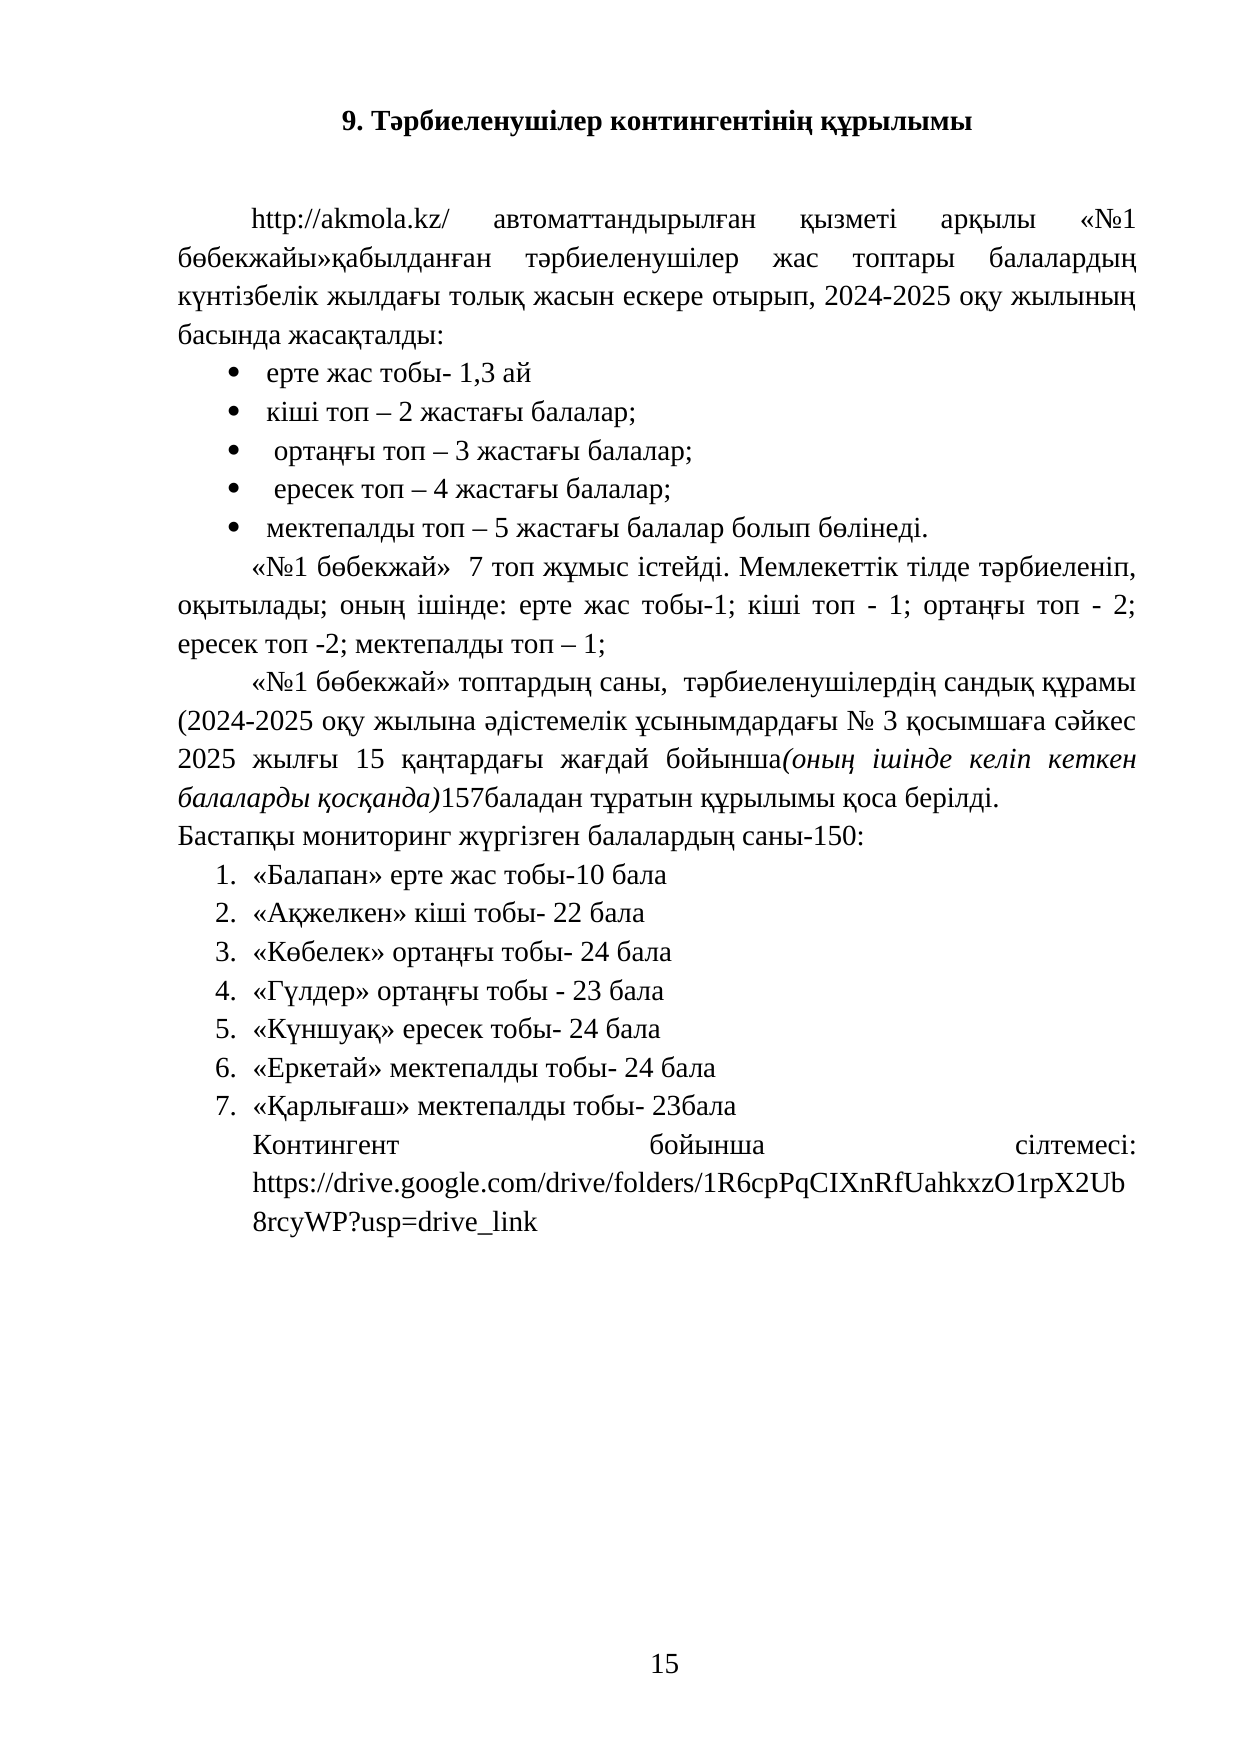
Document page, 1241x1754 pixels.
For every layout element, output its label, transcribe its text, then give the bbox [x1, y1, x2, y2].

list «Ақжелкен» кіші тобы- 22 бала [215, 896, 1137, 929]
list ерте жас тобы- 1,3 ай [229, 355, 1137, 389]
list Контингент бойынша сілтемесі: https://drive.google.com/drive/folders/1R6cpPqCIXnRfUahkxzO1rpX2Ub8rcyWP?usp=drive_link [252, 1127, 1137, 1237]
text «№1 бөбекжай» топтардың саны, тәрбиеленушілердің сандық құрамы (2024-2025 оқу жылына әдістемелік ұсынымдардағы № 3 қосымшаға сәйкес 2025 жылғы 15 қаңтардағы жағдай бойынша(оның ішінде келіп кеткен балаларды қосқанда)157баладан тұратын құрылымы қоса берілді. [177, 664, 1137, 813]
list «Еркетай» мектепалды тобы- 24 бала [215, 1050, 1137, 1083]
list «Балапан» ерте жас тобы-10 бала [215, 857, 1137, 891]
list ересек топ – 4 жастағы балалар; [229, 471, 1137, 505]
list «Күншуақ» ересек тобы- 24 бала [215, 1011, 1137, 1045]
text http://akmola.kz/ автоматтандырылған қызметі арқылы «№1 бөбекжайы»қабылданған тәрбиеленушілер жас топтары балалардың күнтізбелік жылдағы толық жасын ескере отырып, 2024-2025 оқу жылының басында жасақталды: [177, 201, 1137, 350]
text 9. Тәрбиеленушілер контингентінің құрылымы [177, 103, 1137, 137]
list «Қарлығаш» мектепалды тобы- 23бала [215, 1088, 1137, 1122]
list ортаңғы топ – 3 жастағы балалар; [229, 433, 1137, 466]
list «Көбелек» ортаңғы тобы- 24 бала [215, 934, 1137, 968]
list «Гүлдер» ортаңғы тобы - 23 бала [215, 973, 1137, 1006]
list кіші топ – 2 жастағы балалар; [229, 394, 1137, 428]
text Бастапқы мониторинг жүргізген балалардың саны-150: [177, 818, 1137, 852]
text «№1 бөбекжай» 7 топ жұмыс істейді. Мемлекеттік тілде тәрбиеленіп, оқытылады; оның ішінде: ерте жас тобы-1; кіші топ - 1; ортаңғы топ - 2; ересек топ -2; мектепалды топ – 1; [177, 549, 1137, 659]
list мектепалды топ – 5 жастағы балалар болып бөлінеді. [229, 510, 1137, 544]
